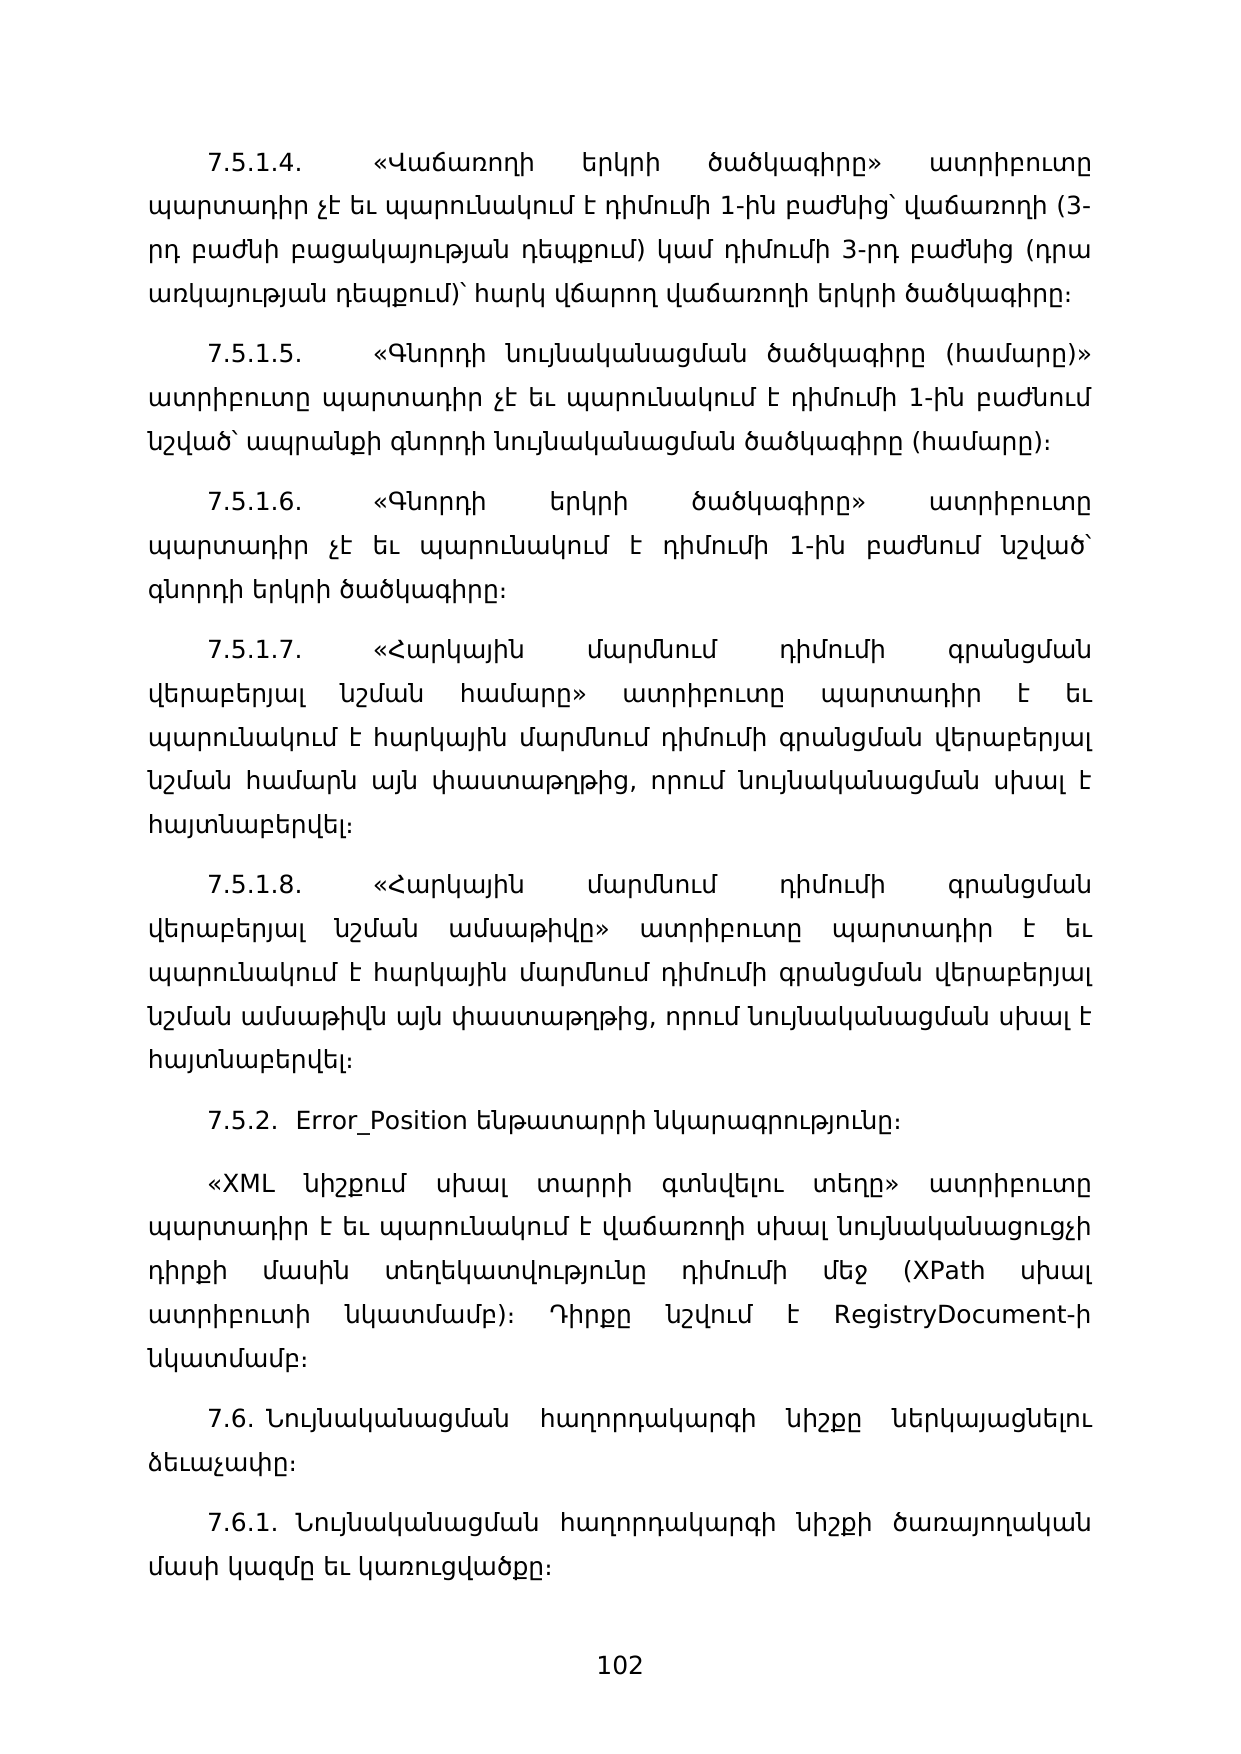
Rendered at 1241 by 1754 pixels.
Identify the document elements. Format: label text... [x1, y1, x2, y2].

text 7.6.1. Նույնականացման հաղորդակարգի նիշքի ծառայողական մասի կազմը եւ կառուցվածքը։ [148, 1508, 1092, 1581]
text 7.5.2. Error_Position ենթատարրի նկարագրությունը։ [148, 1106, 1092, 1135]
text 7.5.1.5. «Գնորդի նույնականացման ծածկագիրը (համարը)» ատրիբուտը պարտադիր չէ եւ պարունակում է դիմումի 1-ին բաժնում նշված՝ ապրանքի գնորդի նույնականացման ծածկագիրը (համարը)։ [148, 339, 1092, 456]
text 7.5.1.6. «Գնորդի երկրի ծածկագիրը» ատրիբուտը պարտադիր չէ եւ պարունակում է դիմումի 1-ին բաժնում նշված՝ գնորդի երկրի ծածկագիրը։ [148, 487, 1092, 604]
text 7.5.1.7. «Հարկային մարմնում դիմումի գրանցման վերաբերյալ նշման համարը» ատրիբուտը պարտադիր է եւ պարունակում է հարկային մարմնում դիմումի գրանցման վերաբերյալ նշման համարն այն փաստաթղթից, որում նույնականացման սխալ է հայտնաբերվել։ [148, 635, 1092, 839]
text 7.6. Նույնականացման հաղորդակարգի նիշքը ներկայացնելու ձեւաչափը։ [148, 1404, 1092, 1477]
text «XML նիշքում սխալ տարրի գտնվելու տեղը» ատրիբուտը պարտադիր է եւ պարունակում է վաճառողի սխալ նույնականացուցչի դիրքի մասին տեղեկատվությունը դիմումի մեջ (XPath սխալ ատրիբուտի նկատմամբ)։ Դիրքը նշվում է RegistryDocument-ի նկատմամբ։ [148, 1169, 1092, 1373]
text 7.5.1.8. «Հարկային մարմնում դիմումի գրանցման վերաբերյալ նշման ամսաթիվը» ատրիբուտը պարտադիր է եւ պարունակում է հարկային մարմնում դիմումի գրանցման վերաբերյալ նշման ամսաթիվն այն փաստաթղթից, որում նույնականացման սխալ է հայտնաբերվել։ [148, 871, 1092, 1075]
text 7.5.1.4. «Վաճառողի երկրի ծածկագիրը» ատրիբուտը պարտադիր չէ եւ պարունակում է դիմումի 1-ին բաժնից՝ վաճառողի (3-րդ բաժնի բացակայության դեպքում) կամ դիմումի 3-րդ բաժնից (դրա առկայության դեպքում)՝ հարկ վճարող վաճառողի երկրի ծածկագիրը։ [148, 148, 1092, 308]
